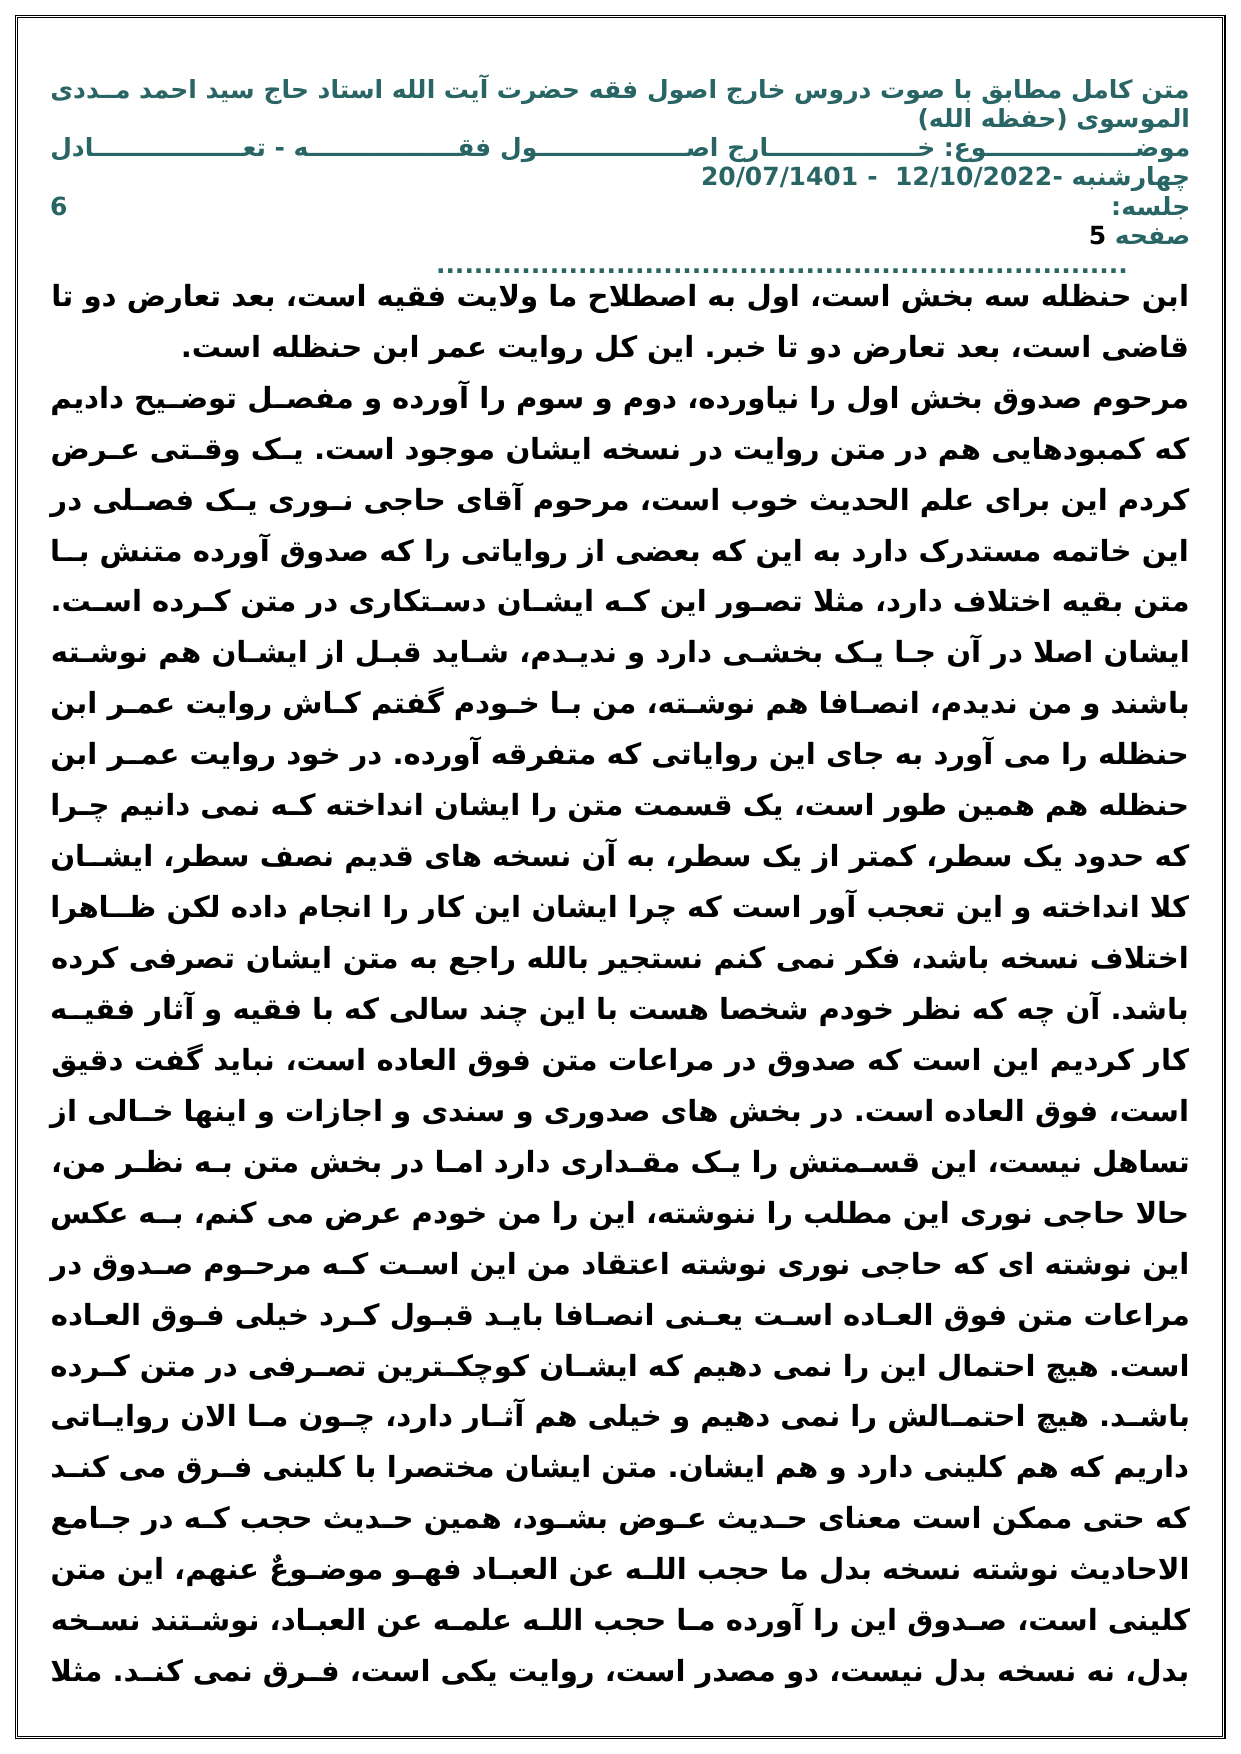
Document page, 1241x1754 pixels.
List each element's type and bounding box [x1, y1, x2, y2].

text [50, 279, 1190, 364]
text [50, 381, 1190, 1688]
